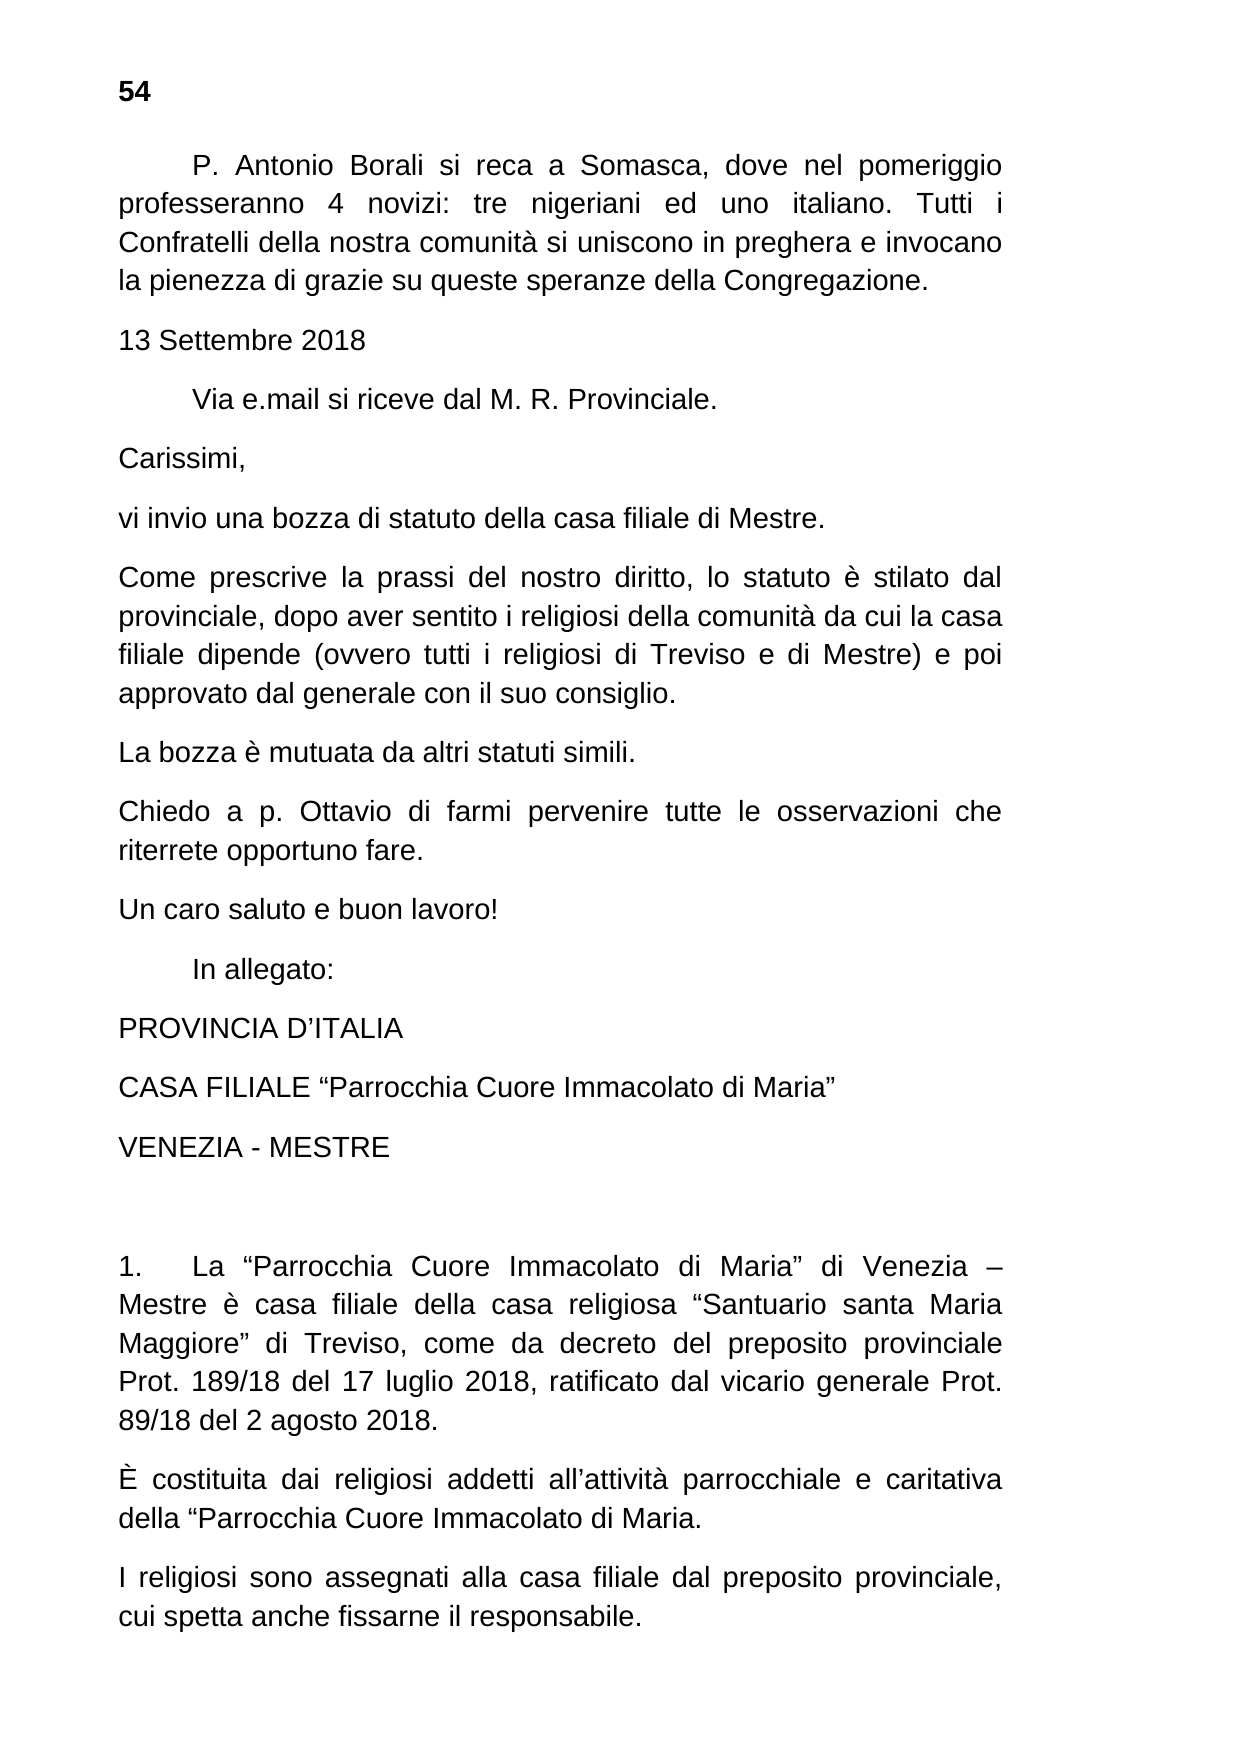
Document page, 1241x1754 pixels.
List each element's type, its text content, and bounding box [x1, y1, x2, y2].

text È costituita dai religiosi addetti all’attività parrocchiale e caritativa della “Parrocchia Cuore Immacolato di Maria. [118, 1462, 1004, 1534]
text CASA FILIALE “Parrocchia Cuore Immacolato di Maria” [118, 1071, 1004, 1104]
text 13 Settembre 2018 [118, 323, 1004, 356]
text 1. La “Parrocchia Cuore Immacolato di Maria” di Venezia – Mestre è casa filiale della casa religiosa “Santuario santa Maria Maggiore” di Treviso, come da decreto del preposito provinciale Prot. 189/18 del 17 luglio 2018, ratificato dal vicario generale Prot. 89/18 del 2 agosto 2018. [118, 1249, 1004, 1436]
text PROVINCIA D’ITALIA [118, 1011, 1004, 1045]
text La bozza è mutuata da altri statuti simili. [118, 735, 1004, 769]
text Come prescrive la prassi del nostro diritto, lo statuto è stilato dal provinciale, dopo aver sentito i religiosi della comunità da cui la casa filiale dipende (ovvero tutti i religiosi di Treviso e di Mestre) e poi approvato dal generale con il suo consiglio. [118, 560, 1004, 709]
text VENEZIA - MESTRE [118, 1130, 1004, 1163]
text In allegato: [118, 952, 1004, 985]
text Chiedo a p. Ottavio di farmi pervenire tutte le osservazioni che riterrete opportuno fare. [118, 794, 1004, 867]
text Carissimi, [118, 441, 1004, 475]
text vi invio una bozza di statuto della casa filiale di Mestre. [118, 501, 1004, 534]
text P. Antonio Borali si reca a Somasca, dove nel pomeriggio professeranno 4 novizi: tre nigeriani ed uno italiano. Tutti i Confratelli della nostra comunità si uniscono in preghera e invocano la pienezza di grazie su queste speranze della Congregazione. [118, 148, 1004, 297]
text Un caro saluto e buon lavoro! [118, 892, 1004, 926]
text Via e.mail si riceve dal M. R. Provinciale. [118, 382, 1004, 416]
text I religiosi sono assegnati alla casa filiale dal preposito provinciale, cui spetta anche fissarne il responsabile. [118, 1560, 1004, 1632]
